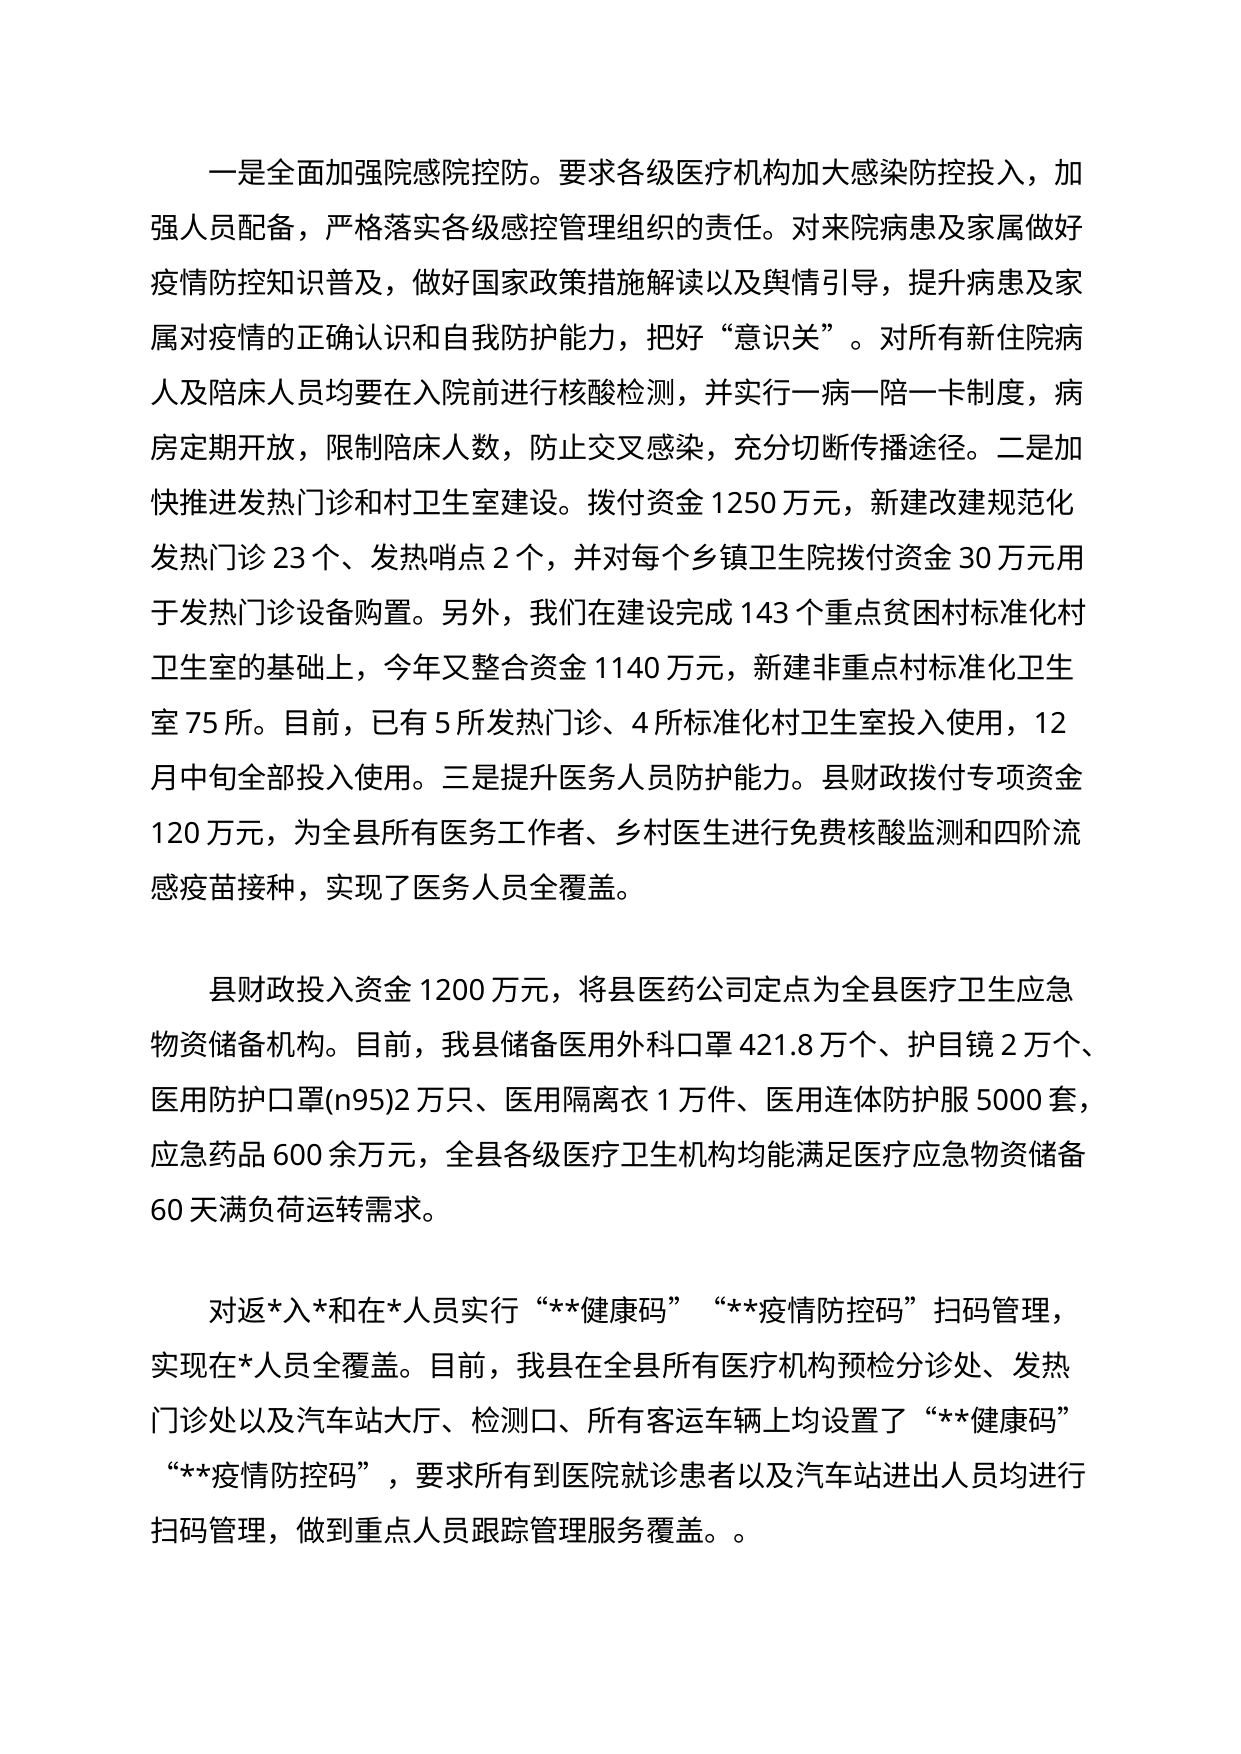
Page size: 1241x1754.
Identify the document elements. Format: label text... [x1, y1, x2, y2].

text 县财政投入资金1200万元，将县医药公司定点为全县医疗卫生应急物资储备机构。目前，我县储备医用外科口罩421.8万个、护目镜2万个、医用防护口罩(n95)2万只、医用隔离衣1万件、医用连体防护服5000套，应急药品600余万元，全县各级医疗卫生机构均能满足医疗应急物资储备60天满负荷运转需求。 [150, 966, 1090, 1228]
text 一是全面加强院感院控防。要求各级医疗机构加大感染防控投入，加强人员配备，严格落实各级感控管理组织的责任。对来院病患及家属做好疫情防控知识普及，做好国家政策措施解读以及舆情引导，提升病患及家属对疫情的正确认识和自我防护能力，把好“意识关”。对所有新住院病人及陪床人员均要在入院前进行核酸检测，并实行一病一陪一卡制度，病房定期开放，限制陪床人数，防止交叉感染，充分切断传播途径。二是加快推进发热门诊和村卫生室建设。拨付资金1250万元，新建改建规范化发热门诊23个、发热哨点2个，并对每个乡镇卫生院拨付资金30万元用于发热门诊设备购置。另外，我们在建设完成143个重点贫困村标准化村卫生室的基础上，今年又整合资金1140万元，新建非重点村标准化卫生室75所。目前，已有5所发热门诊、4所标准化村卫生室投入使用，12月中旬全部投入使用。三是提升医务人员防护能力。县财政拨付专项资金120万元，为全县所有医务工作者、乡村医生进行免费核酸监测和四阶流感疫苗接种，实现了医务人员全覆盖。 [150, 150, 1090, 907]
text 对返*入*和在*人员实行“**健康码”“**疫情防控码”扫码管理，实现在*人员全覆盖。目前，我县在全县所有医疗机构预检分诊处、发热门诊处以及汽车站大厅、检测口、所有客运车辆上均设置了“**健康码”“**疫情防控码”，要求所有到医院就诊患者以及汽车站进出人员均进行扫码管理，做到重点人员跟踪管理服务覆盖。。 [150, 1288, 1090, 1550]
